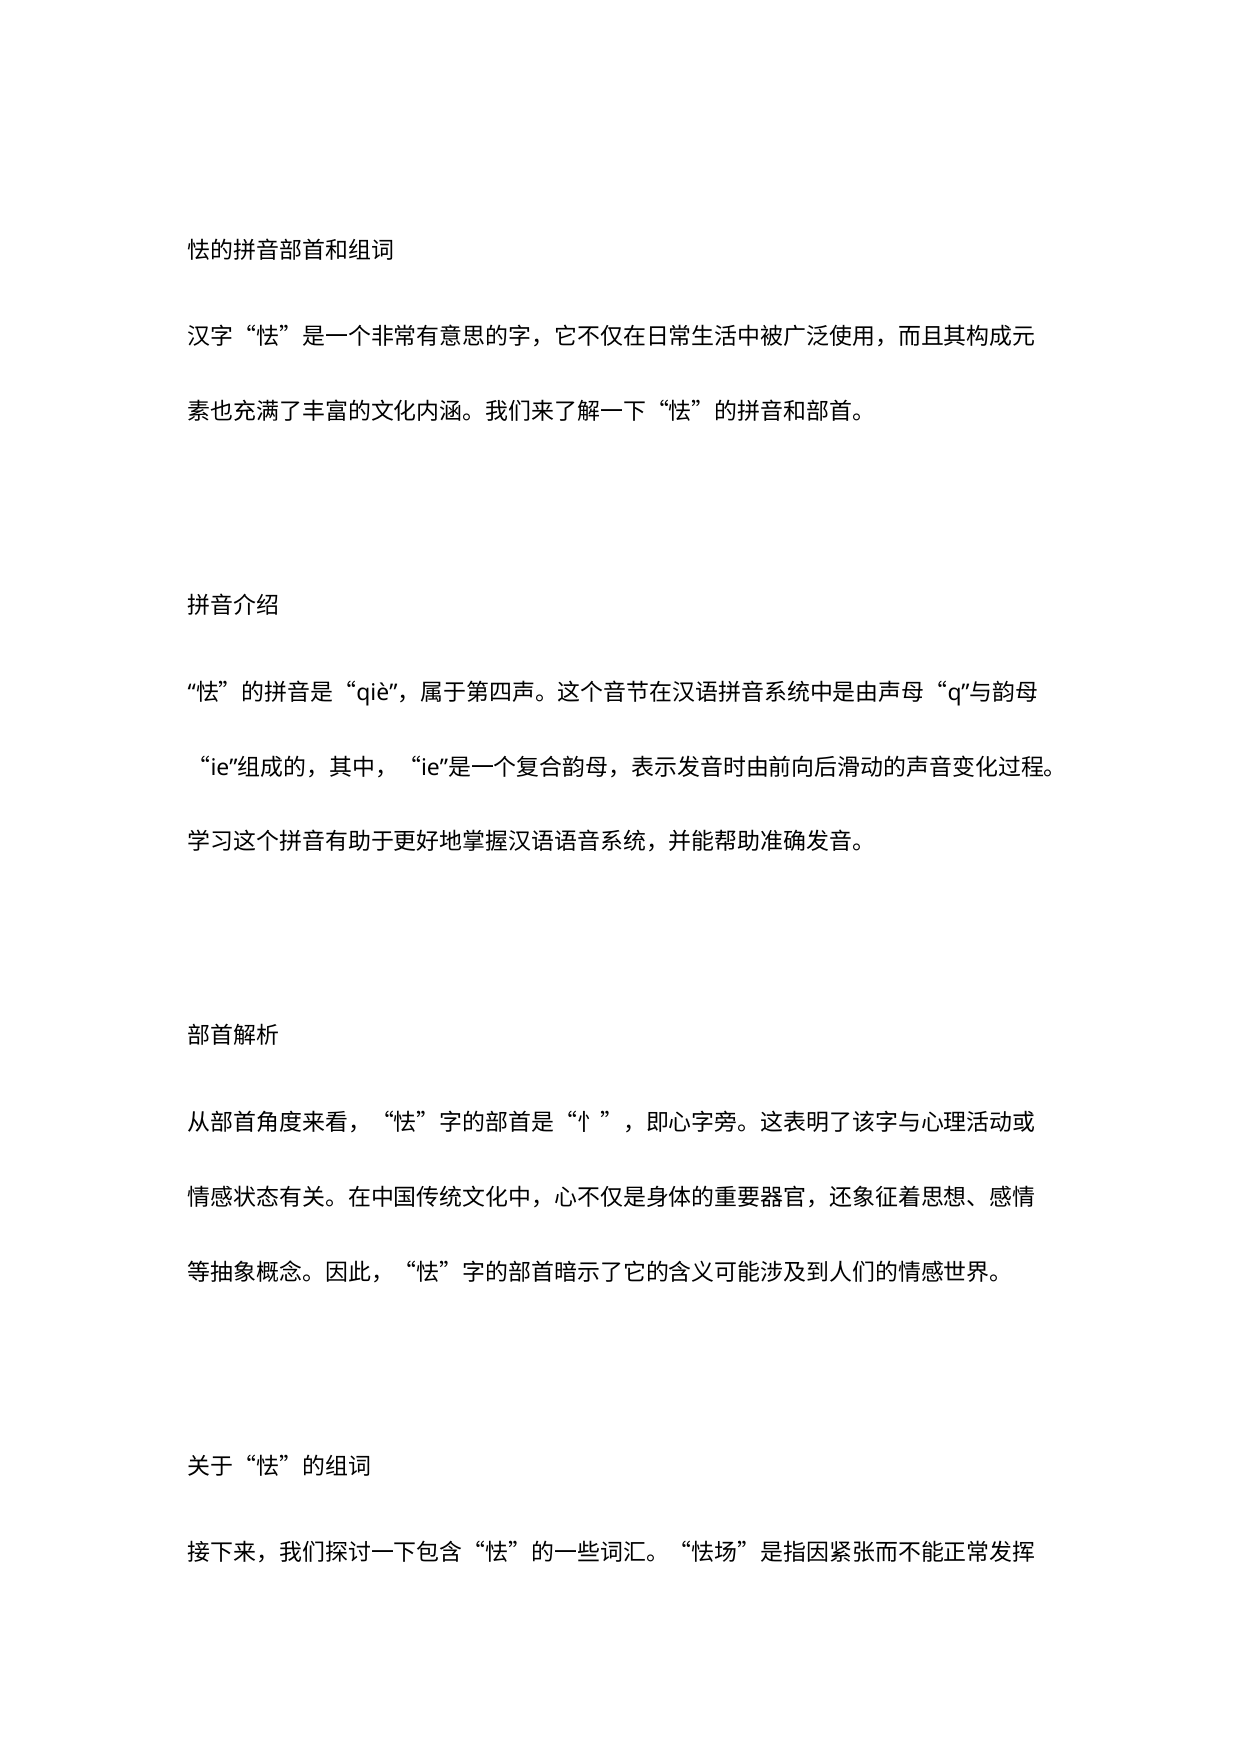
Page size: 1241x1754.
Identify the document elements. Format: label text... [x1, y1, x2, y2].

text 从部首角度来看，“怯”字的部首是“忄”，即心字旁。这表明了该字与心理活动或情感状态有关。在中国传统文化中，心不仅是身体的重要器官，还象征着思想、感情等抽象概念。因此，“怯”字的部首暗示了它的含义可能涉及到人们的情感世界。 [187, 1088, 1053, 1302]
text “怯”的拼音是“qiè”，属于第四声。这个音节在汉语拼音系统中是由声母“q”与韵母“ie”组成的，其中，“ie”是一个复合韵母，表示发音时由前向后滑动的声音变化过程。学习这个拼音有助于更好地掌握汉语语音系统，并能帮助准确发音。 [187, 658, 1053, 872]
text 怯的拼音部首和组词 [187, 216, 1053, 281]
text 关于“怯”的组词 [187, 1432, 1053, 1497]
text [187, 1518, 1053, 1583]
text 汉字“怯”是一个非常有意思的字，它不仅在日常生活中被广泛使用，而且其构成元素也充满了丰富的文化内涵。我们来了解一下“怯”的拼音和部首。 [187, 302, 1053, 442]
text 部首解析 [187, 1002, 1053, 1067]
text 拼音介绍 [187, 571, 1053, 636]
